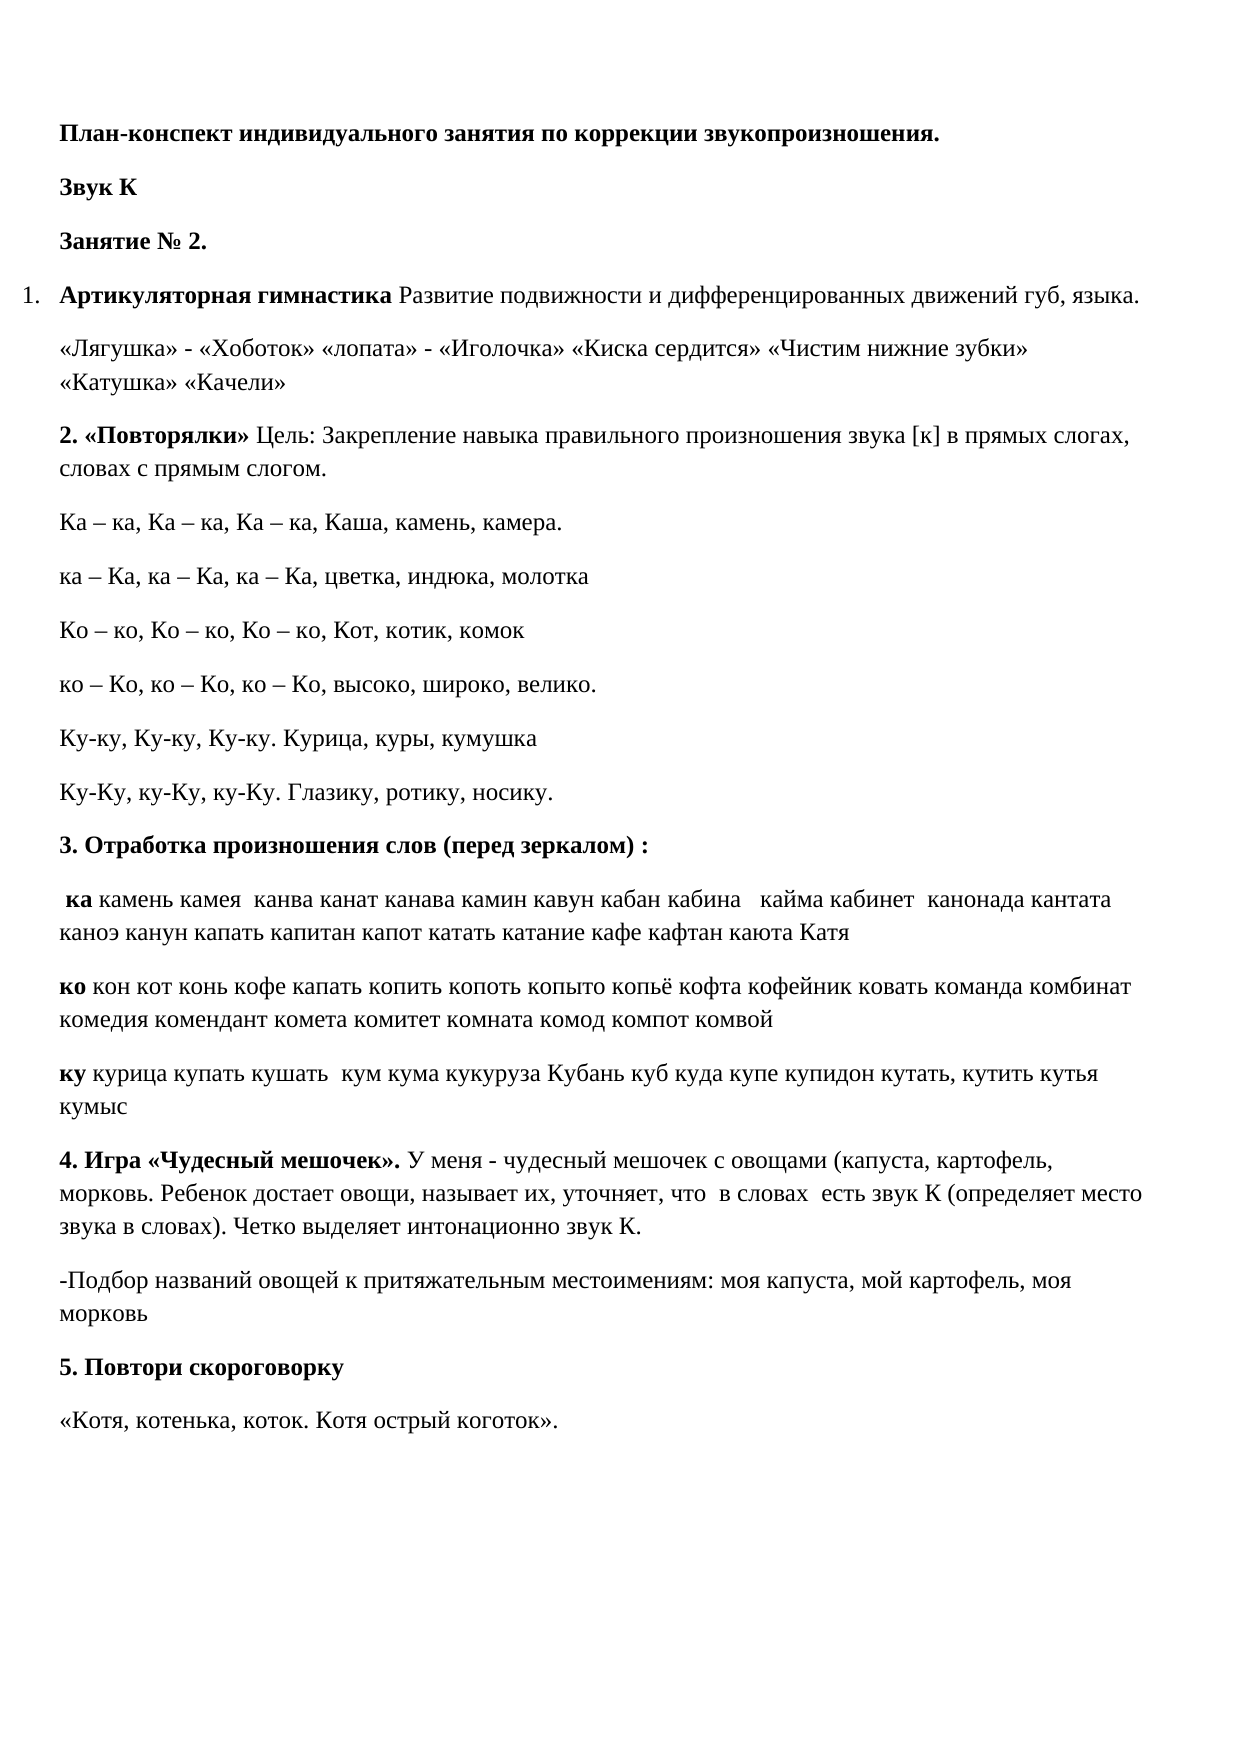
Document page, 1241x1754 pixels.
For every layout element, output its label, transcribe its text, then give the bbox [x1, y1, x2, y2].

text ко – Ко, ко – Ко, ко – Ко, высоко, широко, велико. [59, 669, 1152, 698]
list Артикуляторная гимнастика Развитие подвижности и дифференцированных движений губ, языка. [22, 280, 1152, 308]
text ко кон кот конь кофе капать копить копоть копыто копьё кофта кофейник ковать команда комбинат комедия комендант комета комитет комната комод компот комвой [59, 971, 1152, 1033]
text «Котя, котенька, коток. Котя острый коготок». [59, 1406, 1152, 1434]
text «Лягушка» - «Хоботок» «лопата» - «Иголочка» «Киска сердится» «Чистим нижние зубки» «Катушка» «Качели» [59, 333, 1152, 395]
text ку курица купать кушать кум кума кукуруза Кубань куб куда купе купидон кутать, кутить кутья кумыс [59, 1058, 1152, 1120]
text Ко – ко, Ко – ко, Ко – ко, Кот, котик, комок [59, 615, 1152, 644]
text План-конспект индивидуального занятия по коррекции звукопроизношения. [59, 118, 1152, 147]
text 3. Отработка произношения слов (перед зеркалом) : [59, 830, 1152, 859]
text ка камень камея канва канат канава камин кавун кабан кабина кайма кабинет канонада кантата каноэ канун капать капитан капот катать катание кафе кафтан каюта Катя [59, 884, 1152, 946]
text Ка – ка, Ка – ка, Ка – ка, Каша, камень, камера. [59, 507, 1152, 536]
text ка – Ка, ка – Ка, ка – Ка, цветка, индюка, молотка [59, 561, 1152, 590]
text 4. Игра «Чудесный мешочек». У меня - чудесный мешочек с овощами (капуста, картофель, морковь. Ребенок достает овощи, называет их, уточняет, что в словах есть звук К (определяет место звука в словах). Четко выделяет интонационно звук К. [59, 1145, 1152, 1240]
text 5. Повтори скороговорку [59, 1352, 1152, 1380]
text Занятие № 2. [59, 226, 1152, 254]
text Ку-Ку, ку-Ку, ку-Ку. Глазику, ротику, носику. [59, 777, 1152, 805]
text Ку-ку, Ку-ку, Ку-ку. Курица, куры, кумушка [59, 723, 1152, 751]
text -Подбор названий овощей к притяжательным местоимениям: моя капуста, мой картофель, моя морковь [59, 1265, 1152, 1327]
text Звук К [59, 172, 1152, 201]
text 2. «Повторялки» Цель: Закрепление навыка правильного произношения звука [к] в прямых слогах, словах с прямым слогом. [59, 420, 1152, 482]
